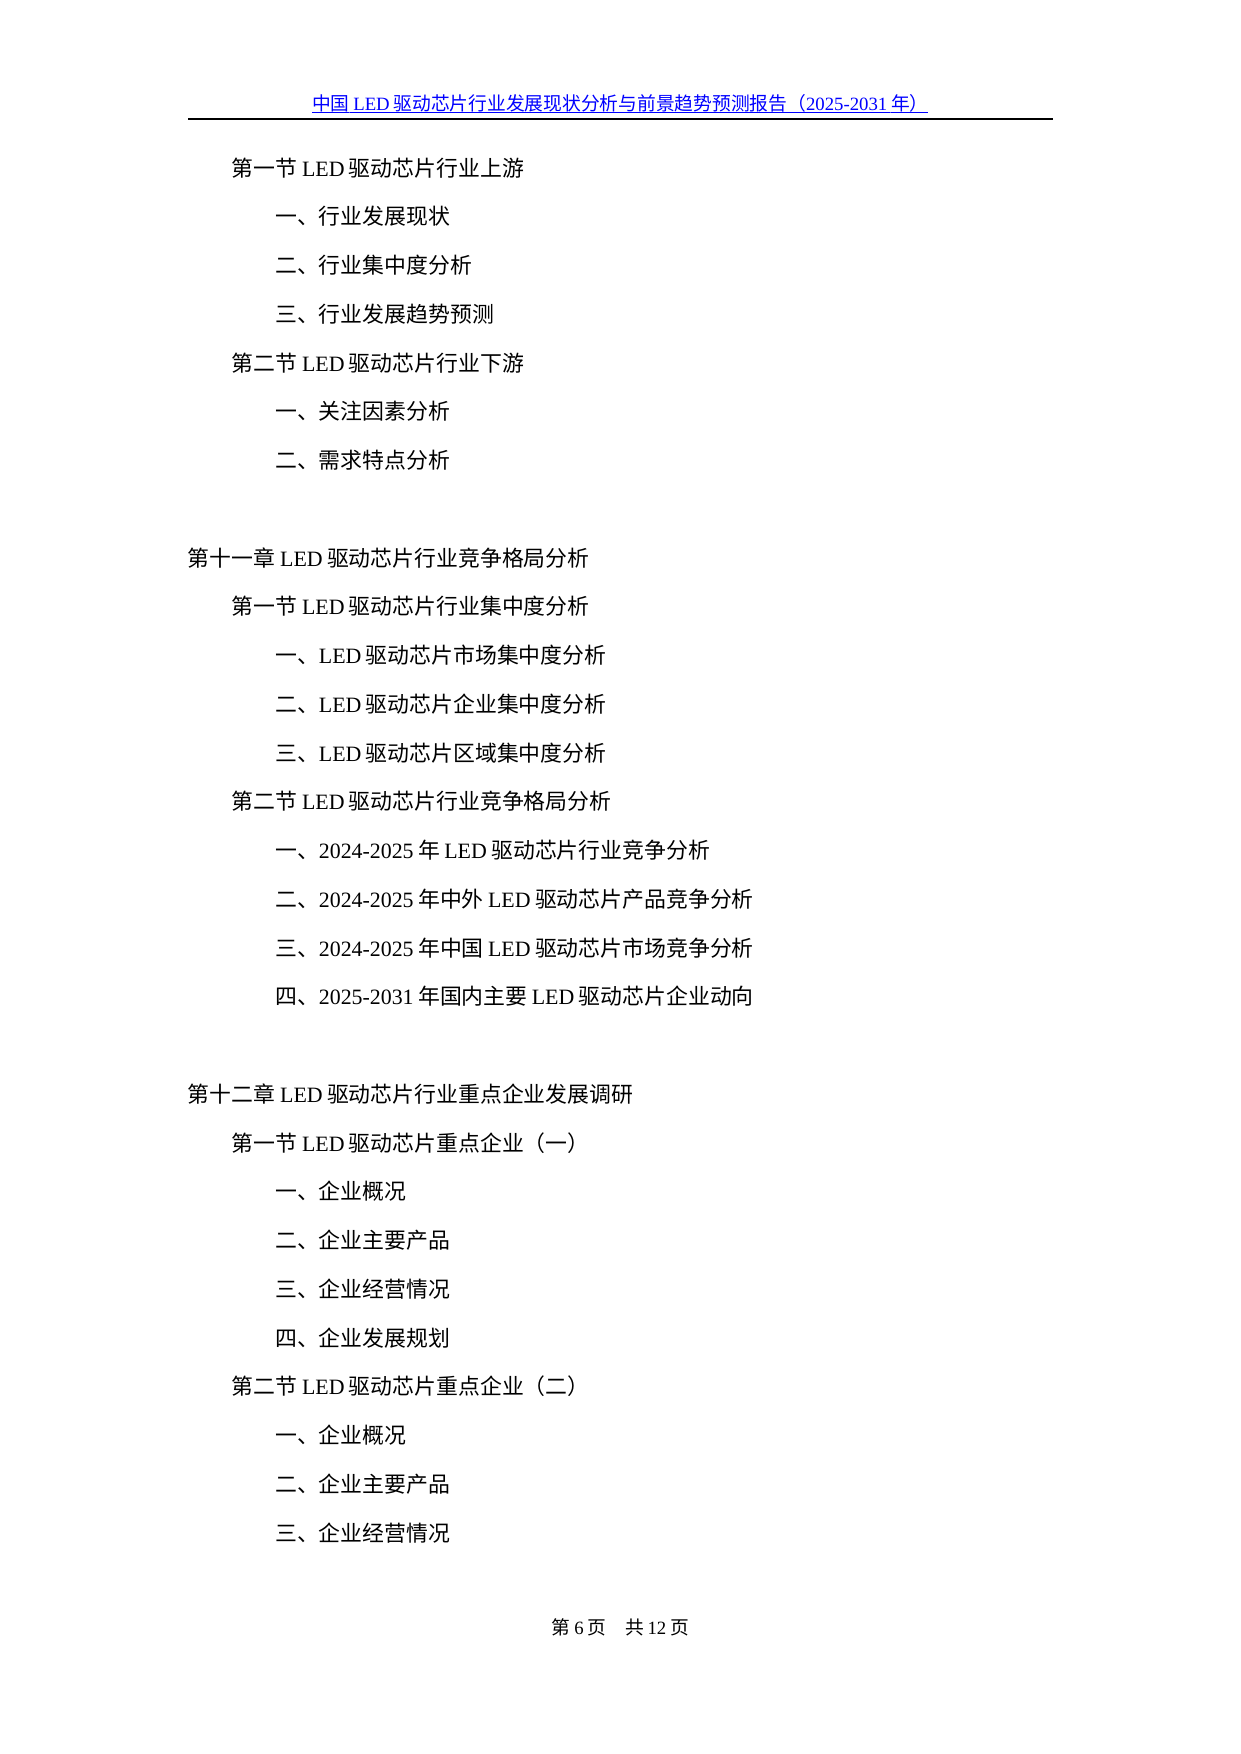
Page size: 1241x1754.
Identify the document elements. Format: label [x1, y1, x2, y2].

text [187, 150, 1053, 1548]
